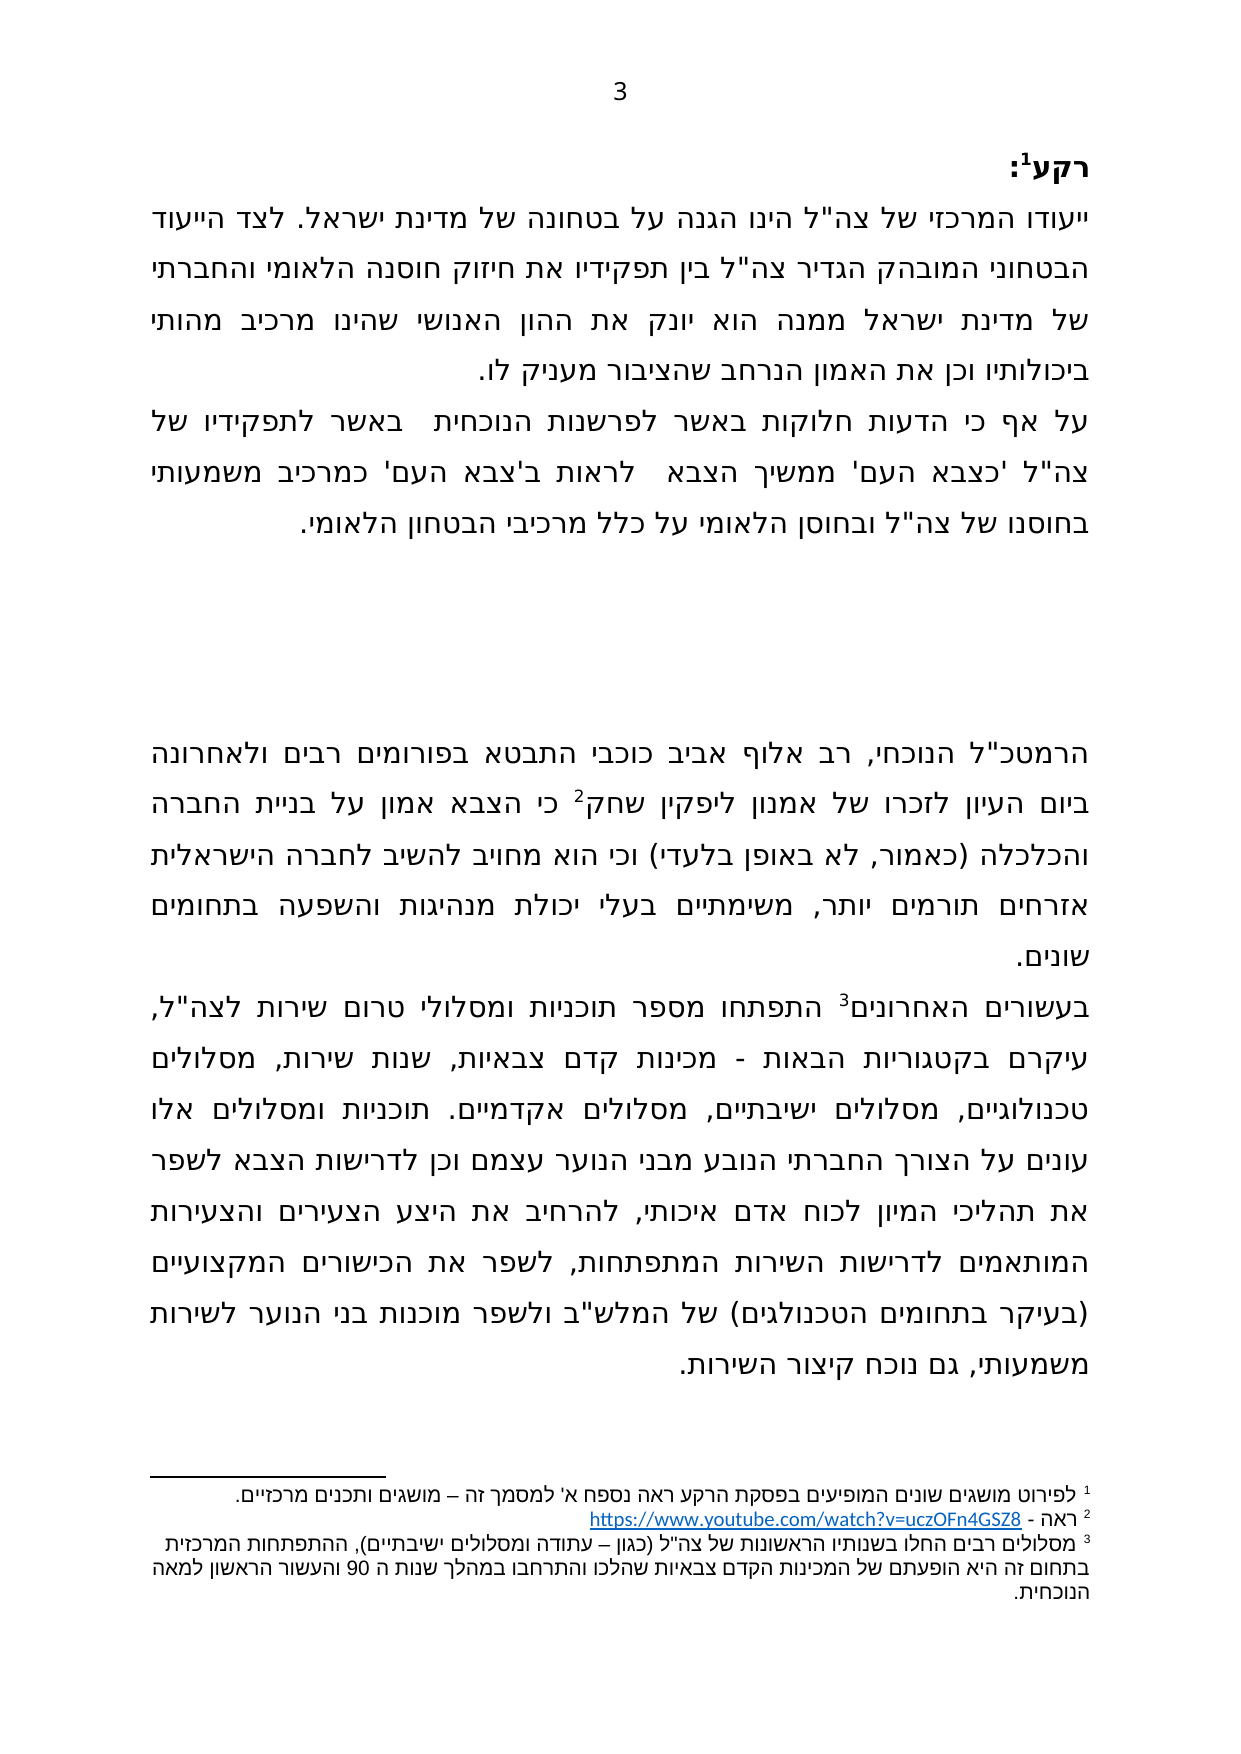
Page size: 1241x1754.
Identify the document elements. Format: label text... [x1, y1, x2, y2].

text ייעודו המרכזי של צה"ל הינו הגנה על בטחונה של מדינת ישראל. לצד הייעוד הבטחוני המובהק הגדיר צה"ל בין תפקידיו את חיזוק חוסנה הלאומי והחברתי של מדינת ישראל ממנה הוא יונק את ההון האנושי שהינו מרכיב מהותי ביכולותיו וכן את האמון הנרחב שהציבור מעניק לו. [150, 201, 1090, 388]
text רקע: [150, 150, 1090, 184]
text על אף כי הדעות חלוקות באשר לפרשנות הנוכחית באשר לתפקידיו של צה"ל 'כצבא העם' ממשיך הצבא לראות ב'צבא העם' כמרכיב משמעותי בחוסנו של צה"ל ובחוסן הלאומי על כלל מרכיבי הבטחון הלאומי. [150, 405, 1090, 541]
text הרמטכ"ל הנוכחי, רב אלוף אביב כוכבי התבטא בפורומים רבים ולאחרונה ביום העיון לזכרו של אמנון ליפקין שחק כי הצבא אמון על בניית החברה והכלכלה (כאמור, לא באופן בלעדי) וכי הוא מחויב להשיב לחברה הישראלית אזרחים תורמים יותר, משימתיים בעלי יכולת מנהיגות והשפעה בתחומים שונים. [150, 736, 1090, 974]
text בעשורים האחרונים התפתחו מספר תוכניות ומסלולי טרום שירות לצה"ל, עיקרם בקטגוריות הבאות - מכינות קדם צבאיות, שנות שירות, מסלולים טכנולוגיים, מסלולים ישיבתיים, מסלולים אקדמיים. תוכניות ומסלולים אלו עונים על הצורך החברתי הנובע מבני הנוער עצמם וכן לדרישות הצבא לשפר את תהליכי המיון לכוח אדם איכותי, להרחיב את היצע הצעירים והצעירות המותאמים לדרישות השירות המתפתחות, לשפר את הכישורים המקצועיים (בעיקר בתחומים הטכנולגים) של המלש"ב ולשפר מוכנות בני הנוער לשירות משמעותי, גם נוכח קיצור השירות. [150, 991, 1090, 1381]
